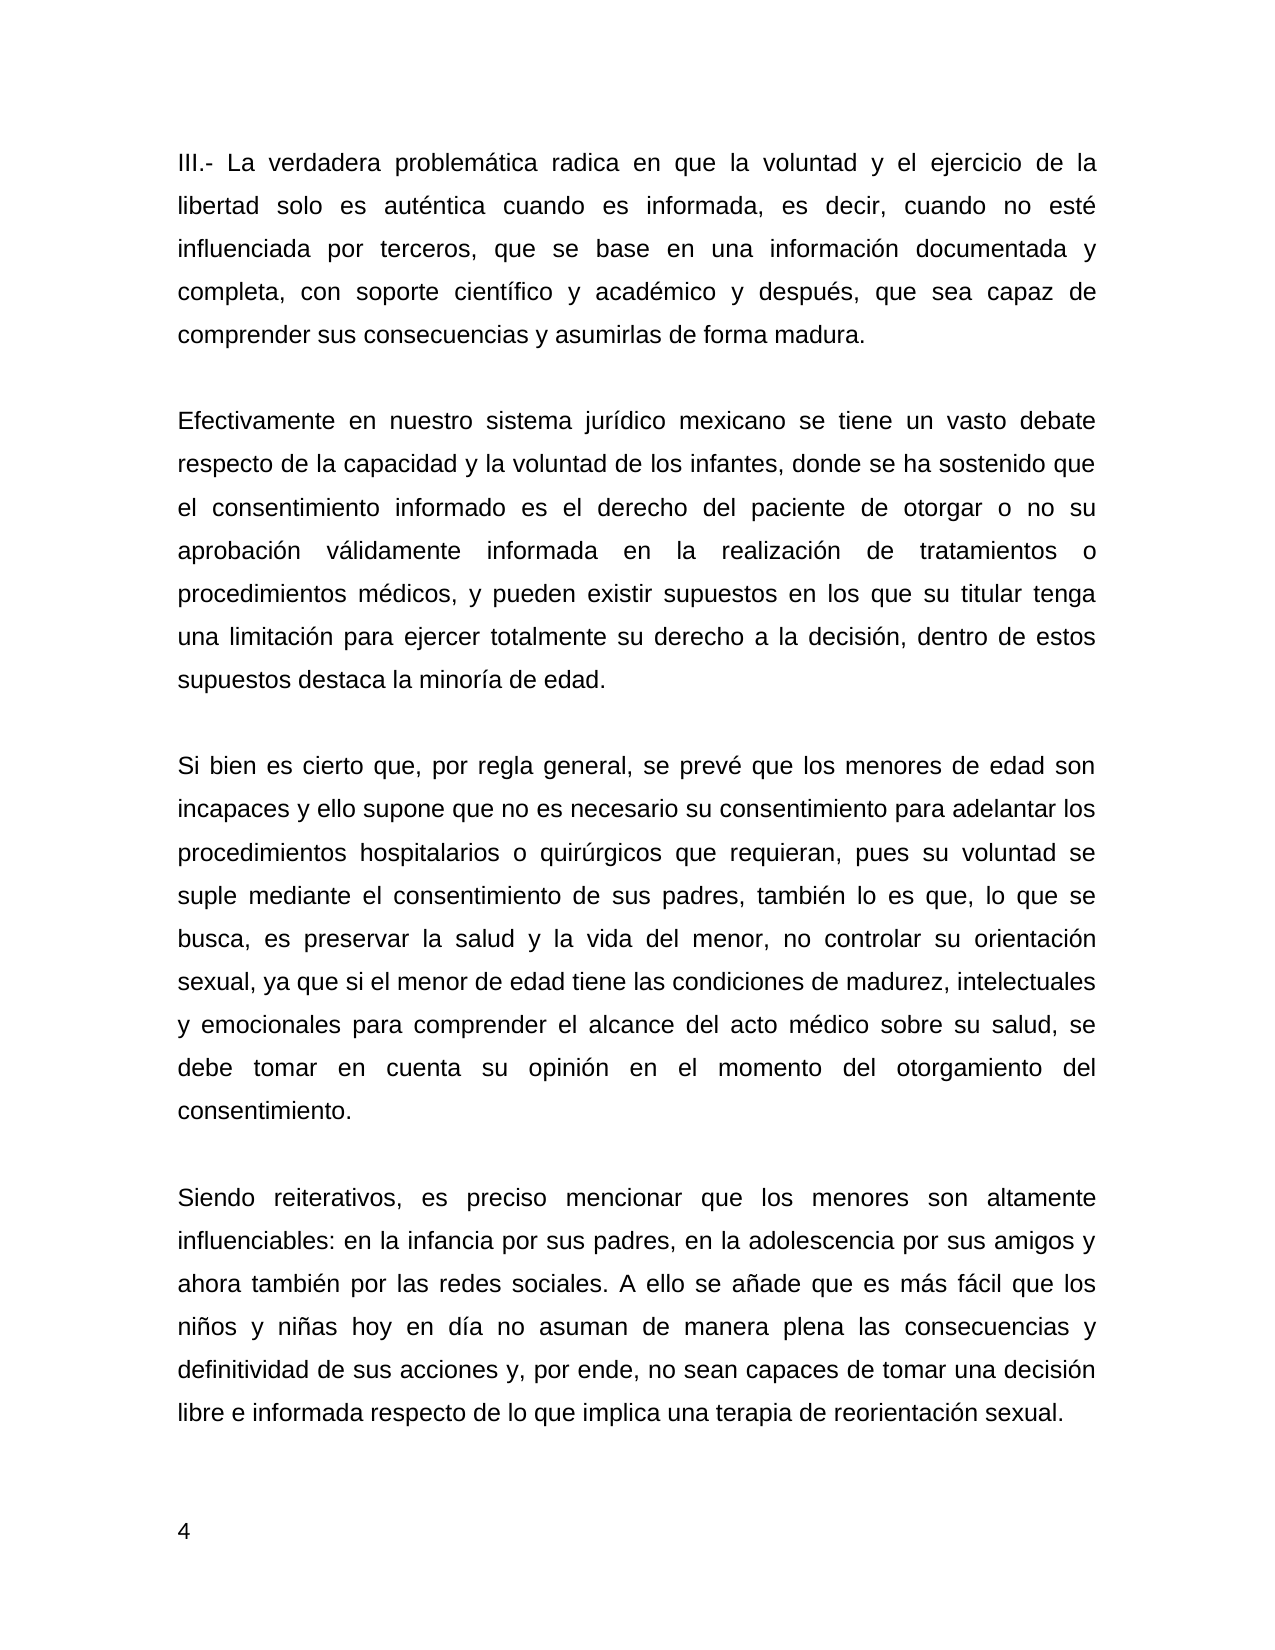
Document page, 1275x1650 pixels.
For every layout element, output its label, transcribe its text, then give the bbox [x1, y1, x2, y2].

text Efectivamente en nuestro sistema jurídico mexicano se tiene un vasto debate respecto de la capacidad y la voluntad de los infantes, donde se ha sostenido que el consentimiento informado es el derecho del paciente de otorgar o no su aprobación válidamente informada en la realización de tratamientos o procedimientos médicos, y pueden existir supuestos en los que su titular tenga una limitación para ejercer totalmente su derecho a la decisión, dentro de estos supuestos destaca la minoría de edad. [177, 406, 1098, 694]
text Si bien es cierto que, por regla general, se prevé que los menores de edad son incapaces y ello supone que no es necesario su consentimiento para adelantar los procedimientos hospitalarios o quirúrgicos que requieran, pues su voluntad se suple mediante el consentimiento de sus padres, también lo es que, lo que se busca, es preservar la salud y la vida del menor, no controlar su orientación sexual, ya que si el menor de edad tiene las condiciones de madurez, intelectuales y emocionales para comprender el alcance del acto médico sobre su salud, se debe tomar en cuenta su opinión en el momento del otorgamiento del consentimiento. [177, 751, 1098, 1125]
text III.- La verdadera problemática radica en que la voluntad y el ejercicio de la libertad solo es auténtica cuando es informada, es decir, cuando no esté influenciada por terceros, que se base en una información documentada y completa, con soporte científico y académico y después, que sea capaz de comprender sus consecuencias y asumirlas de forma madura. [177, 148, 1098, 349]
text Siendo reiterativos, es preciso mencionar que los menores son altamente influenciables: en la infancia por sus padres, en la adolescencia por sus amigos y ahora también por las redes sociales. A ello se añade que es más fácil que los niños y niñas hoy en día no asuman de manera plena las consecuencias y definitividad de sus acciones y, por ende, no sean capaces de tomar una decisión libre e informada respecto de lo que implica una terapia de reorientación sexual. [177, 1183, 1098, 1427]
